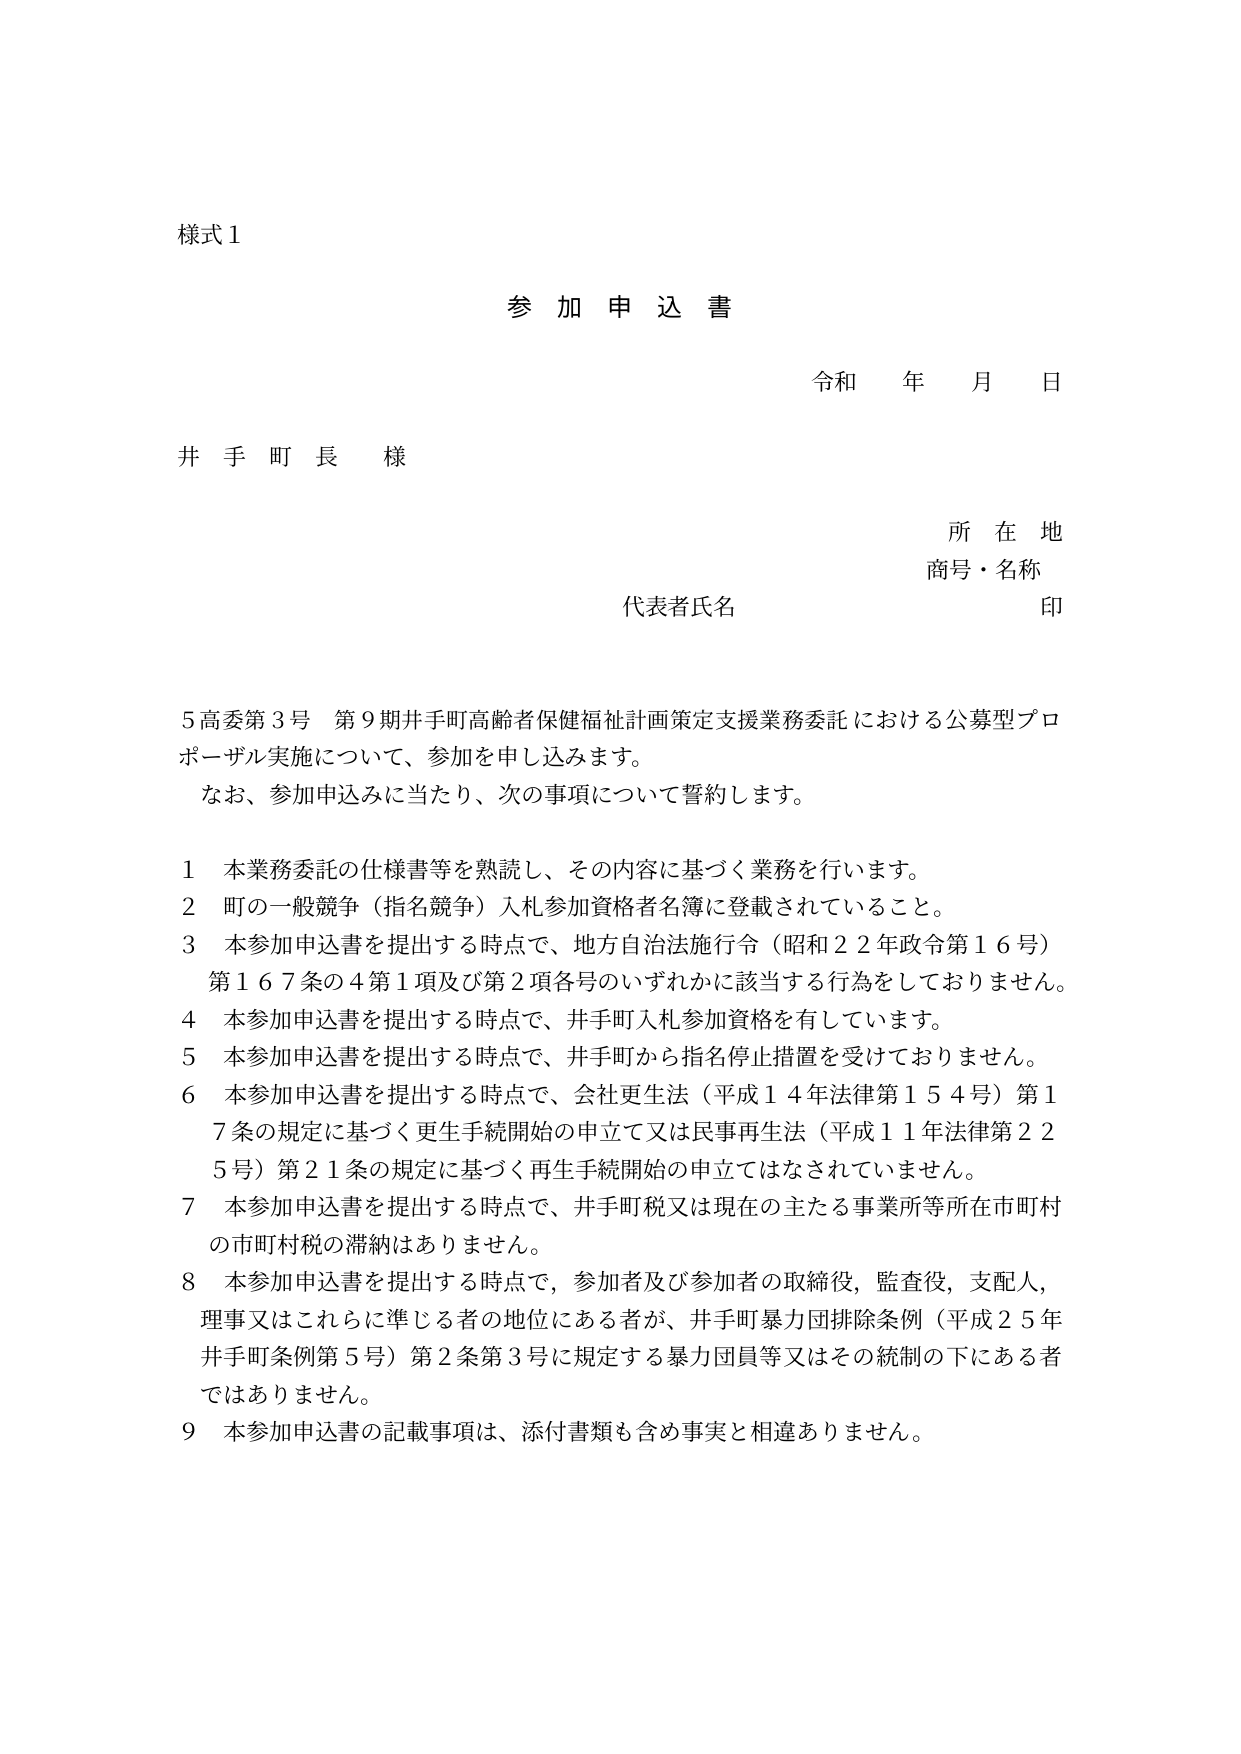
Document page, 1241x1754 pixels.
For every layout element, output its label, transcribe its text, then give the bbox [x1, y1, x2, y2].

text 代表者氏名 印 [177, 587, 1063, 625]
text ７ 本参加申込書を提出する時点で、井手町税又は現在の主たる事業所等所在市町村の市町村税の滞納はありません。 [177, 1187, 1063, 1262]
text 令和 年 月 日 [177, 362, 1063, 400]
text 井 手 町 長 様 [177, 437, 1063, 475]
text ２ 町の一般競争（指名競争）入札参加資格者名簿に登載されていること。 [177, 887, 1063, 925]
text 様式１ [177, 217, 1063, 250]
text ３ 本参加申込書を提出する時点で、地方自治法施行令（昭和２２年政令第１６号）第１６７条の４第１項及び第２項各号のいずれかに該当する行為をしておりません。 [177, 925, 1063, 1000]
text 所 在 地 [177, 512, 1063, 550]
text ５ 本参加申込書を提出する時点で、井手町から指名停止措置を受けておりません。 [177, 1037, 1063, 1075]
text 商号・名称 [177, 550, 1041, 587]
text ４ 本参加申込書を提出する時点で、井手町入札参加資格を有しています。 [177, 1000, 1063, 1037]
text ９ 本参加申込書の記載事項は、添付書類も含め事実と相違ありません。 [177, 1412, 1063, 1450]
text なお、参加申込みに当たり、次の事項について誓約します。 [177, 775, 1063, 812]
text ６ 本参加申込書を提出する時点で、会社更生法（平成１４年法律第１５４号）第１７条の規定に基づく更生手続開始の申立て又は民事再生法（平成１１年法律第２２５号）第２１条の規定に基づく再生手続開始の申立てはなされていません。 [177, 1075, 1063, 1187]
text 参 加 申 込 書 [177, 287, 1063, 325]
list ８ 本参加申込書を提出する時点で，参加者及び参加者の取締役，監査役，支配人，理事又はこれらに準じる者の地位にある者が、井手町暴力団排除条例（平成２５年井手町条例第５号）第２条第３号に規定する暴力団員等又はその統制の下にある者ではありません。 [177, 1262, 1063, 1412]
text ５高委第３号 第９期井手町高齢者保健福祉計画策定支援業務委託における公募型プロポーザル実施について、参加を申し込みます。 [177, 700, 1063, 775]
text １ 本業務委託の仕様書等を熟読し、その内容に基づく業務を行います。 [177, 850, 1063, 887]
